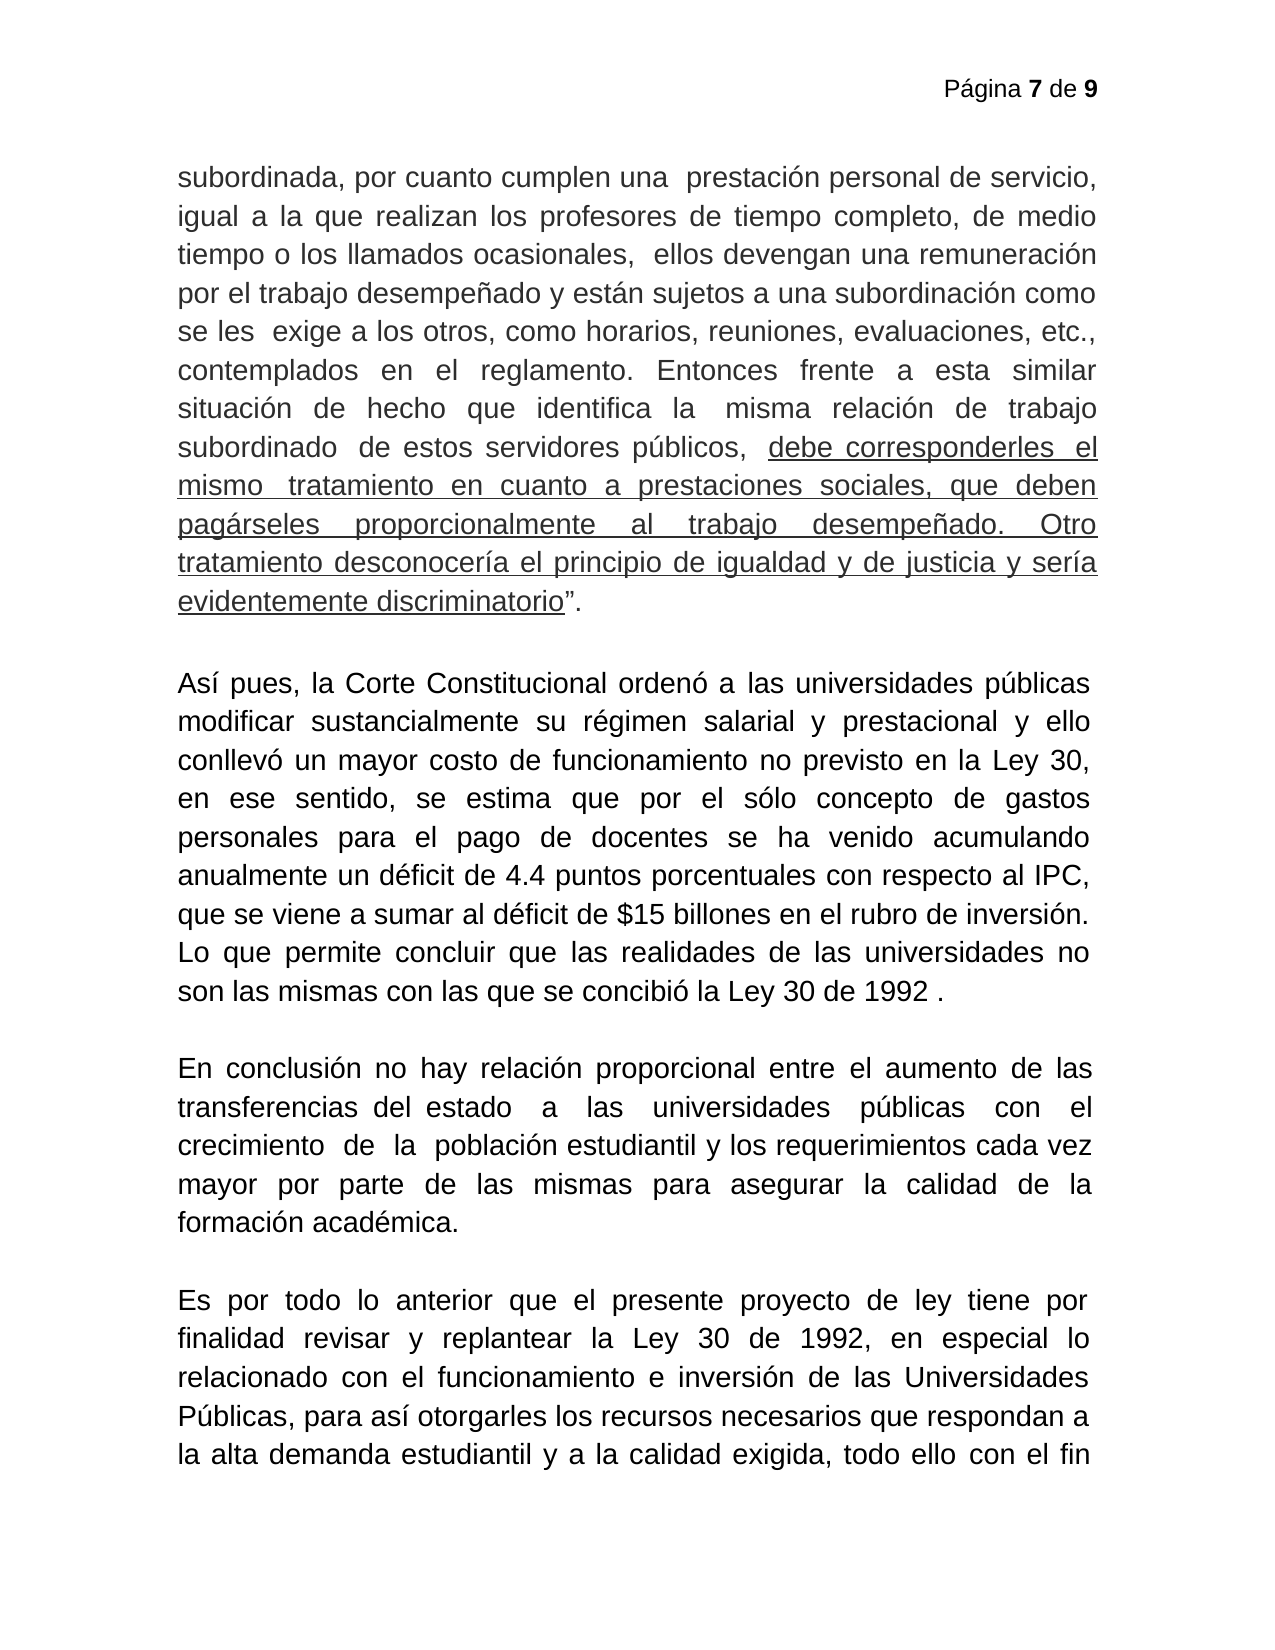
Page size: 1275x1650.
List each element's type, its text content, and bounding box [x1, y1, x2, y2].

text En conclusión no hay relación proporcional entre el aumento de las transferencias del estado a las universidades públicas con el crecimiento de la población estudiantil y los requerimientos cada vez mayor por parte de las mismas para asegurar la calidad de la formación académica. [177, 1051, 1093, 1239]
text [177, 1283, 1090, 1471]
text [177, 160, 1098, 498]
text Así pues, la Corte Constitucional ordenó a las universidades públicas modificar sustancialmente su régimen salarial y prestacional y ello conllevó un mayor costo de funcionamiento no previsto en la Ley 30, en ese sentido, se estima que por el sólo concepto de gastos personales para el pago de docentes se ha venido acumulando anualmente un déficit de 4.4 puntos porcentuales con respecto al IPC, que se viene a sumar al déficit de $15 billones en el rubro de inversión. Lo que permite concluir que las realidades de las universidades no son las mismas con las que se concibió la Ley 30 de 1992 . [177, 666, 1090, 1007]
